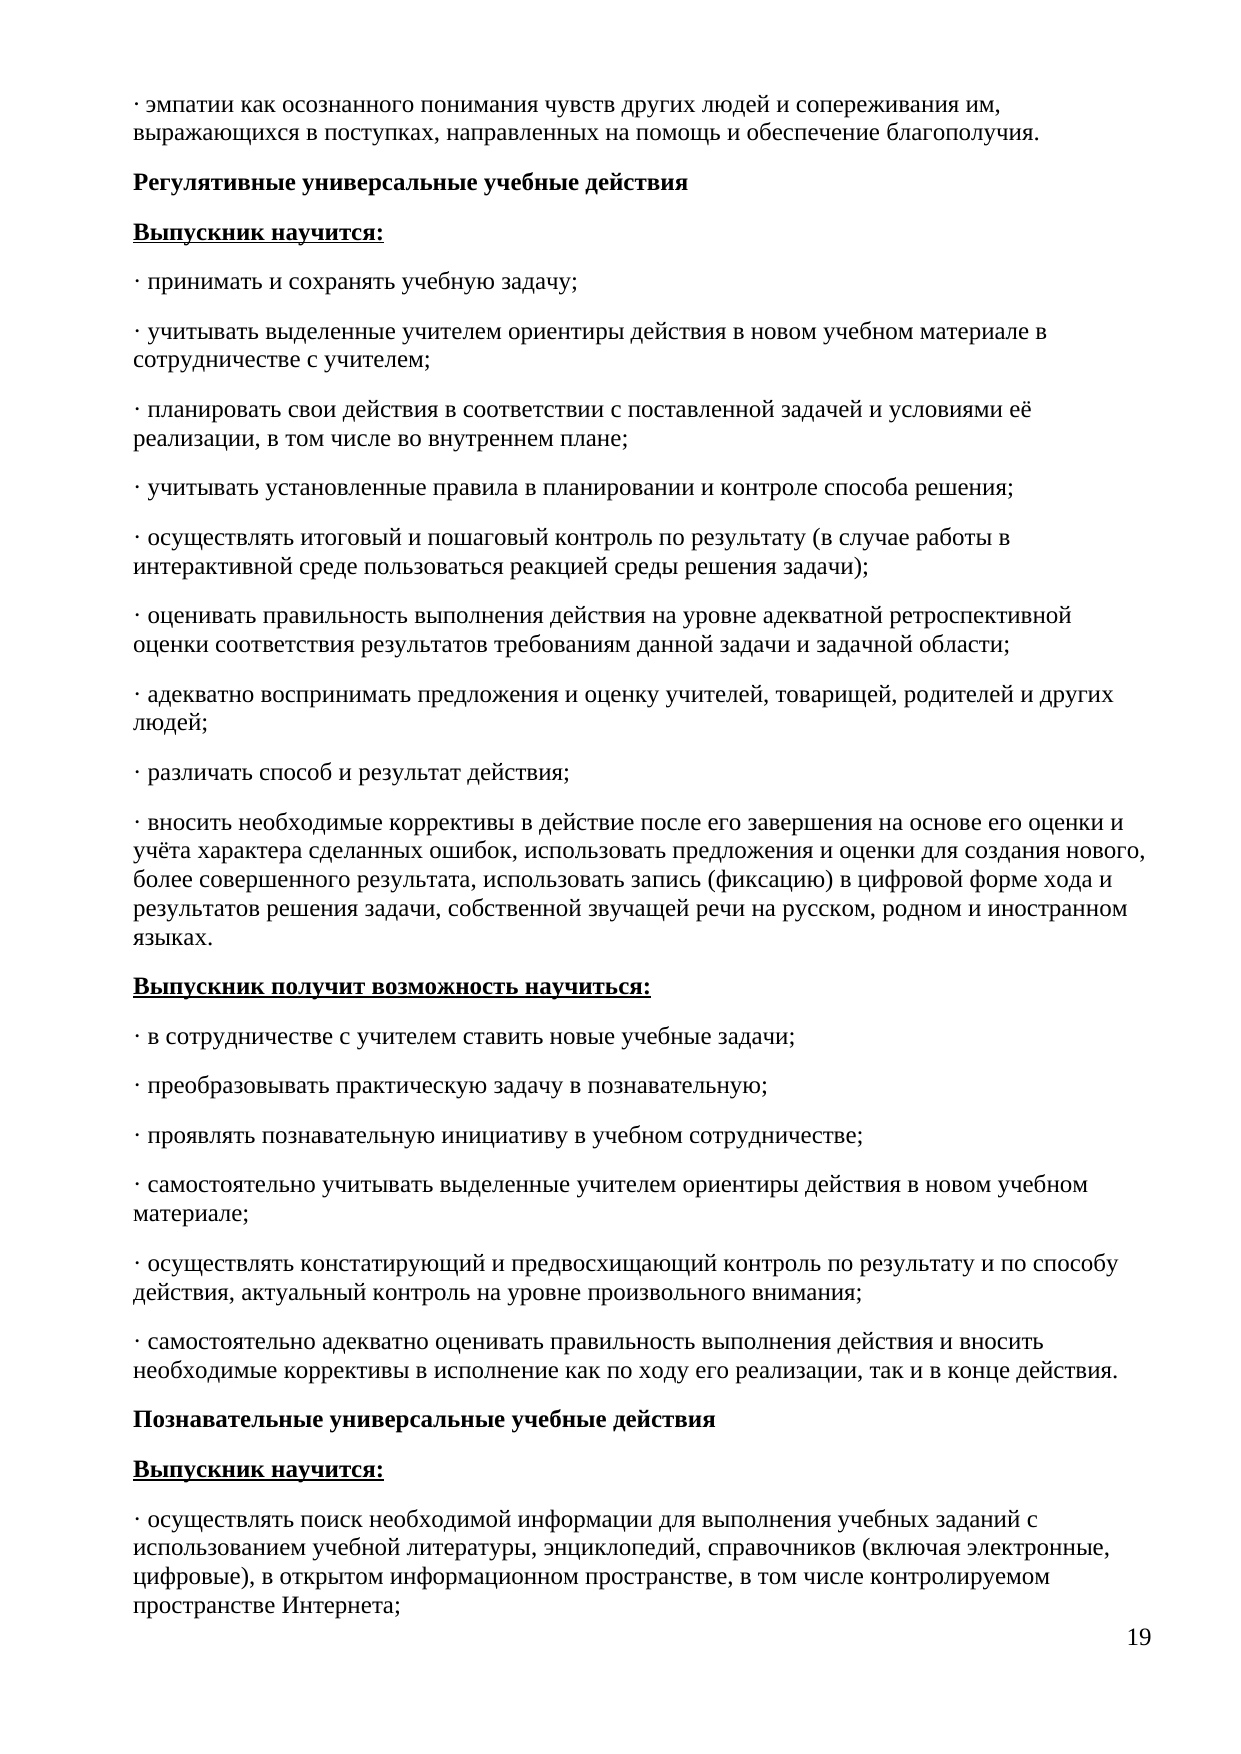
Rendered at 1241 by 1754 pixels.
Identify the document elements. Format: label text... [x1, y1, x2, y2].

text · адекватно воспринимать предложения и оценку учителей, товарищей, родителей и других людей; [133, 679, 1152, 736]
text · вносить необходимые коррективы в действие после его завершения на основе его оценки и учёта характера сделанных ошибок, использовать предложения и оценки для создания нового, более совершенного результата, использовать запись (фиксацию) в цифровой форме хода и результатов решения задачи, собственной звучащей речи на русском, родном и иностранном языках. [133, 807, 1152, 950]
text · планировать свои действия в соответствии с поставленной задачей и условиями её реализации, в том числе во внутреннем плане; [133, 394, 1152, 452]
text · различать способ и результат действия; [133, 757, 1152, 786]
text · учитывать выделенные учителем ориентиры действия в новом учебном материале в сотрудничестве с учителем; [133, 316, 1152, 373]
text · осуществлять констатирующий и предвосхищающий контроль по результату и по способу действия, актуальный контроль на уровне произвольного внимания; [133, 1248, 1152, 1305]
text · оценивать правильность выполнения действия на уровне адекватной ретроспективной оценки соответствия результатов требованиям данной задачи и задачной области; [133, 600, 1152, 658]
text · самостоятельно учитывать выделенные учителем ориентиры действия в новом учебном материале; [133, 1169, 1152, 1227]
text · эмпатии как осознанного понимания чувств других людей и сопереживания им, выражающихся в поступках, направленных на помощь и обеспечение благополучия. [133, 89, 1152, 146]
text · проявлять познавательную инициативу в учебном сотрудничестве; [133, 1120, 1152, 1149]
text · преобразовывать практическую задачу в познавательную; [133, 1070, 1152, 1099]
text · осуществлять итоговый и пошаговый контроль по результату (в случае работы в интерактивной среде пользоваться реакцией среды решения задачи); [133, 522, 1152, 579]
text · принимать и сохранять учебную задачу; [133, 266, 1152, 295]
text · в сотрудничестве с учителем ставить новые учебные задачи; [133, 1021, 1152, 1049]
text Регулятивные универсальные учебные действия [133, 167, 1152, 196]
text Познавательные универсальные учебные действия [133, 1404, 1152, 1433]
text · осуществлять поиск необходимой информации для выполнения учебных заданий с использованием учебной литературы, энциклопедий, справочников (включая электронные, цифровые), в открытом информационном пространстве, в том числе контролируемом пространстве Интернета; [133, 1504, 1152, 1619]
text Выпускник получит возможность научиться: [133, 971, 1152, 1000]
text · учитывать установленные правила в планировании и контроле способа решения; [133, 472, 1152, 501]
text Выпускник научится: [133, 1454, 1152, 1483]
text · самостоятельно адекватно оценивать правильность выполнения действия и вносить необходимые коррективы в исполнение как по ходу его реализации, так и в конце действия. [133, 1326, 1152, 1384]
text Выпускник научится: [133, 217, 1152, 245]
